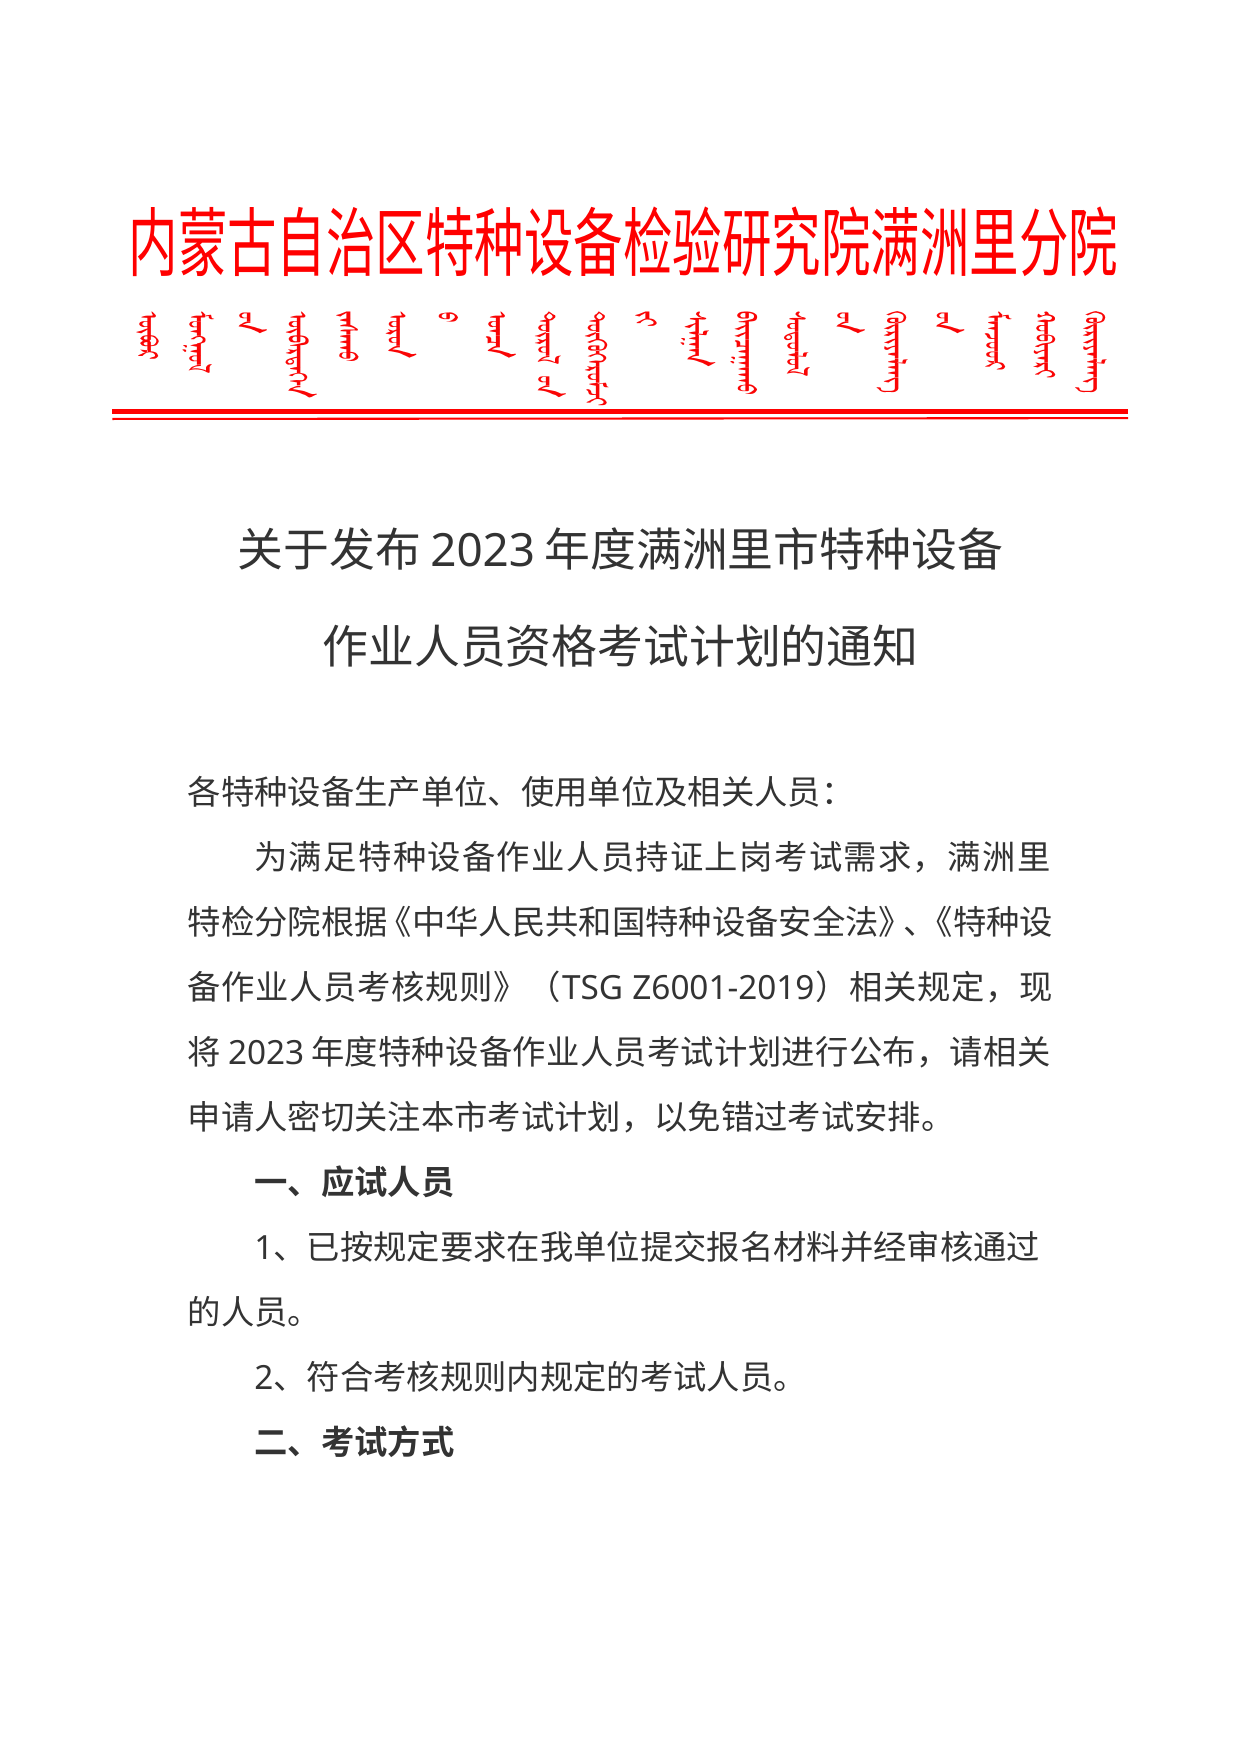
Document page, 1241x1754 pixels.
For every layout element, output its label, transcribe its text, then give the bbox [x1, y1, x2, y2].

text 各特种设备生产单位、使用单位及相关人员： [187, 758, 1053, 823]
text 内蒙古自治区特种设备检验研究院满洲里分院 [128, 173, 1162, 303]
text 一、应试人员 [187, 1148, 1053, 1213]
text 为满足特种设备作业人员持证上岗考试需求，满洲里特检分院根据《中华人民共和国特种设备安全法》、《特种设备作业人员考核规则》（TSG Z6001-2019）相关规定，现将2023年度特种设备作业人员考试计划进行公布，请相关申请人密切关注本市考试计划，以免错过考试安排。 [187, 823, 1053, 1148]
text 作业人员资格考试计划的通知 [187, 595, 1053, 693]
picture [103, 311, 1138, 415]
text 关于发布2023年度满洲里市特种设备 [187, 498, 1053, 595]
text 二、考试方式 [187, 1408, 1053, 1473]
text 2、符合考核规则内规定的考试人员。 [187, 1343, 1053, 1408]
text 1、已按规定要求在我单位提交报名材料并经审核通过的人员。 [187, 1213, 1053, 1343]
